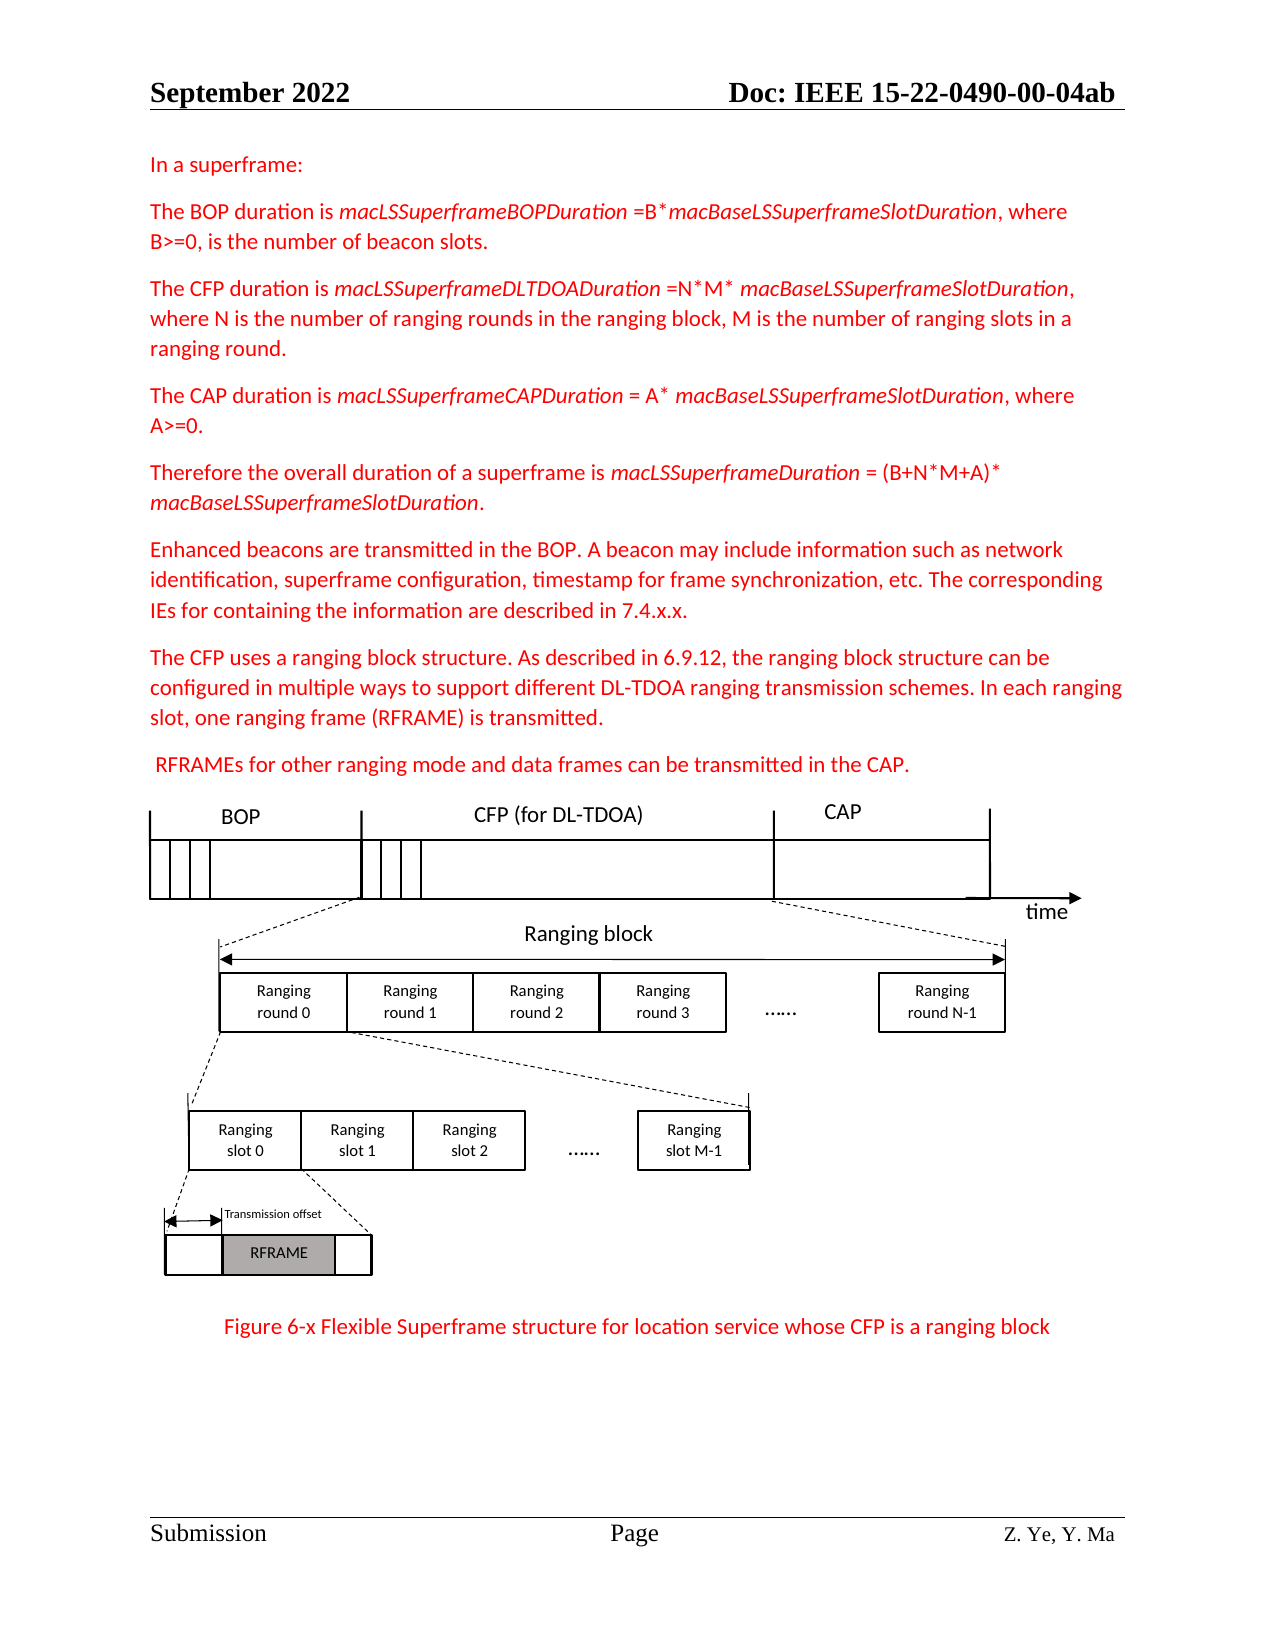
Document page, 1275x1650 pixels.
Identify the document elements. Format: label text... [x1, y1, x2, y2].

text The CAP duration is macLSSuperframeCAPDuration = A* macBaseLSSuperframeSlotDuration, where A>=0. [150, 381, 1125, 439]
text The CFP duration is macLSSuperframeDLTDOADuration =N*M* macBaseLSSuperframeSlotDuration, where N is the number of ranging rounds in the ranging block, M is the number of ranging slots in a ranging round. [150, 274, 1125, 362]
text In a superframe: [150, 150, 1125, 178]
text Figure 6-x Flexible Superframe structure for location service whose CFP is a ranging block [150, 1312, 1125, 1341]
text RFRAMEs for other ranging mode and data frames can be transmitted in the CAP. [150, 750, 1125, 778]
text Enhanced beacons are transmitted in the BOP. A beacon may include information such as network identification, superframe configuration, timestamp for frame synchronization, etc. The corresponding IEs for containing the information are described in 7.4.x.x. [150, 535, 1125, 624]
text The BOP duration is macLSSuperframeBOPDuration =B*macBaseLSSuperframeSlotDuration, where B>=0, is the number of beacon slots. [150, 197, 1125, 255]
text The CFP uses a ranging block structure. As described in 6.9.12, the ranging block structure can be configured in multiple ways to support different DL-TDOA ranging transmission schemes. In each ranging slot, one ranging frame (RFRAME) is transmitted. [150, 643, 1125, 731]
text Therefore the overall duration of a superframe is macLSSuperframeDuration = (B+N*M+A)* macBaseLSSuperframeSlotDuration. [150, 458, 1125, 517]
